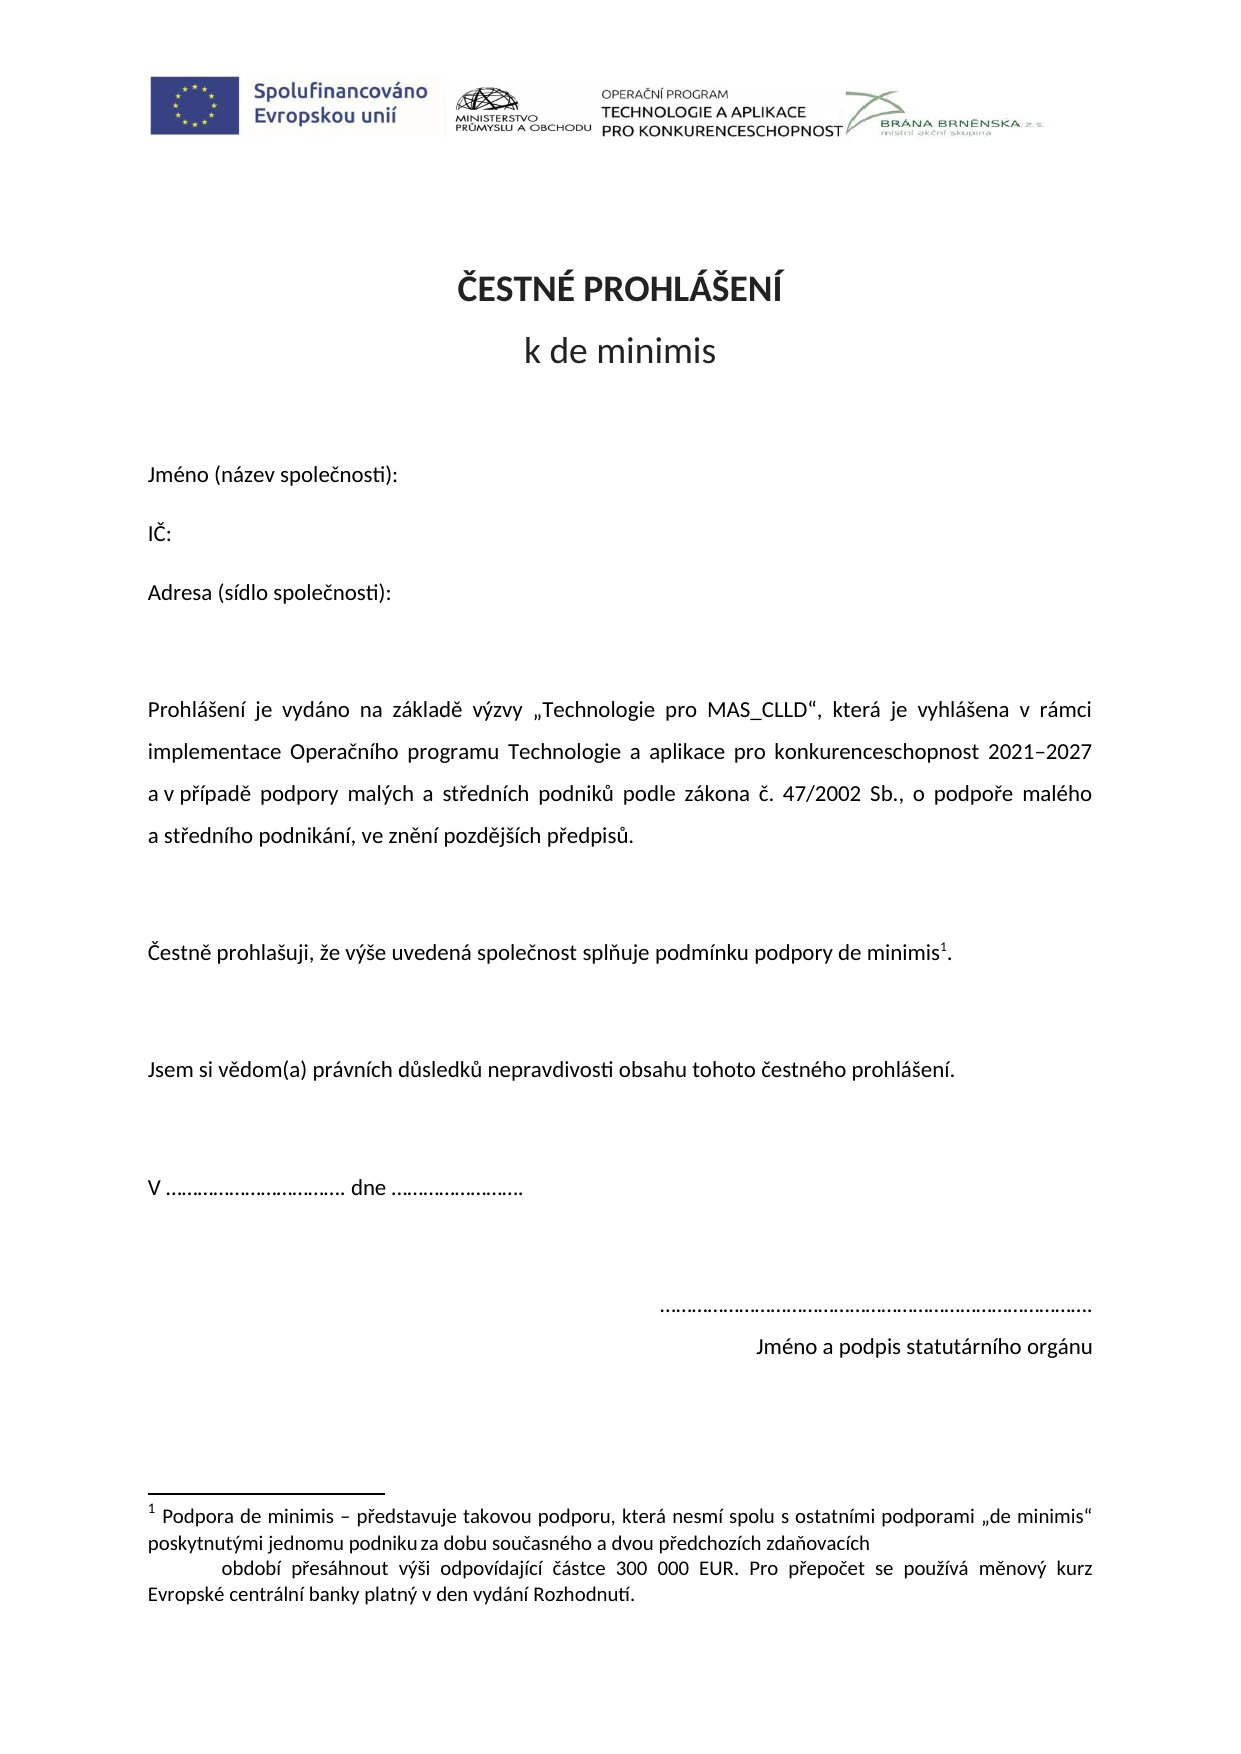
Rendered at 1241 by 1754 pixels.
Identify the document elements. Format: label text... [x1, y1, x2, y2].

text Čestně prohlašuji, že výše uvedená společnost splňuje podmínku podpory de minimis. [148, 938, 1093, 966]
text V ……………………………. dne ……………………. [148, 1173, 1093, 1201]
picture [147, 73, 1051, 138]
text ………………………………………………………………………. [148, 1290, 1093, 1318]
text ČESTNÉ PROHLÁŠENÍ [148, 265, 1093, 311]
text Adresa (sídlo společnosti): [148, 578, 1093, 606]
text Jsem si vědom(a) právních důsledků nepravdivosti obsahu tohoto čestného prohlášení. [148, 1056, 1093, 1083]
text k de minimis [148, 327, 1093, 373]
text Jméno (název společnosti): [148, 460, 1093, 488]
text IČ: [148, 519, 1093, 547]
text Jméno a podpis statutárního orgánu [148, 1332, 1093, 1360]
text Prohlášení je vydáno na základě výzvy „Technologie pro MAS_CLLD“, která je vyhlášena v rámci implementace Operačního programu Technologie a aplikace pro konkurenceschopnost 2021–2027 a v případě podpory malých a středních podniků podle zákona č. 47/2002 Sb., o podpoře malého a středního podnikání, ve znění pozdějších předpisů. [148, 695, 1093, 849]
